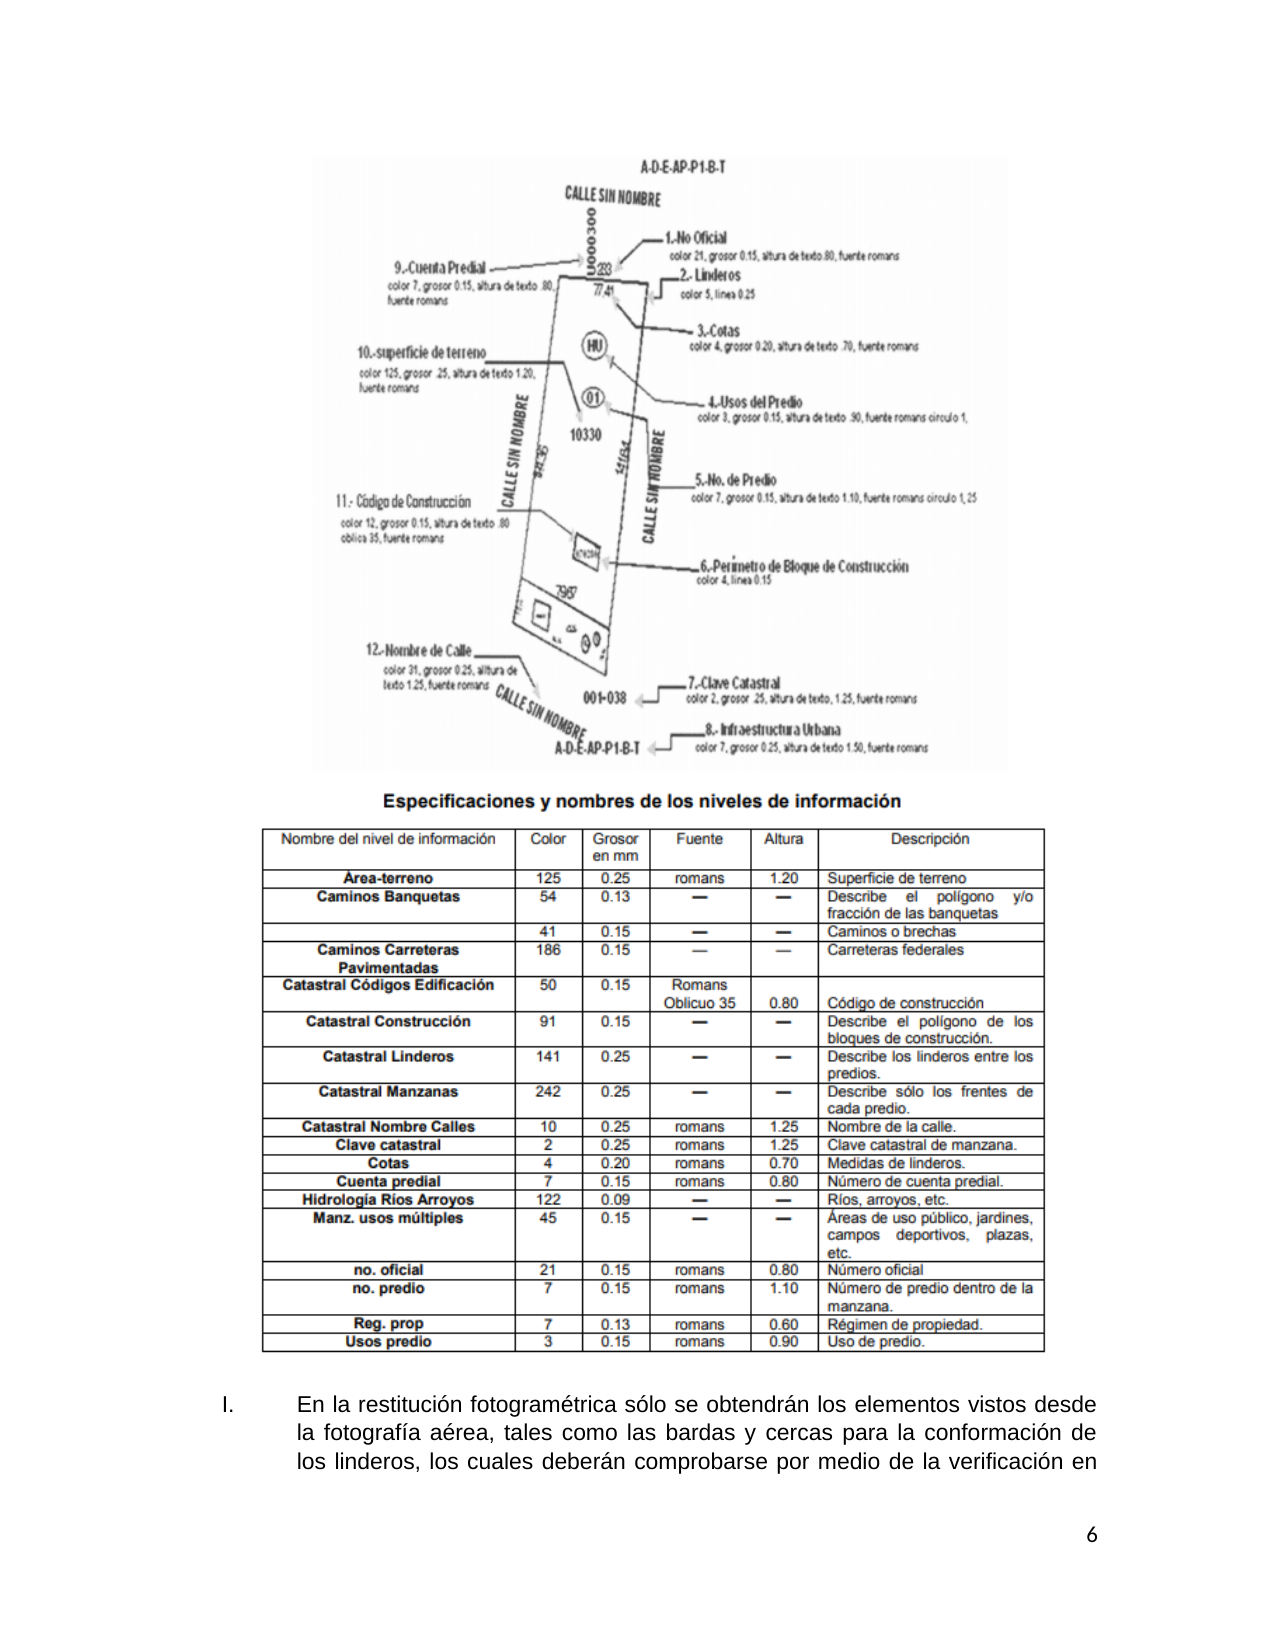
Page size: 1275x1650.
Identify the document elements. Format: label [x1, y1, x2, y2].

list [222, 1391, 1098, 1474]
